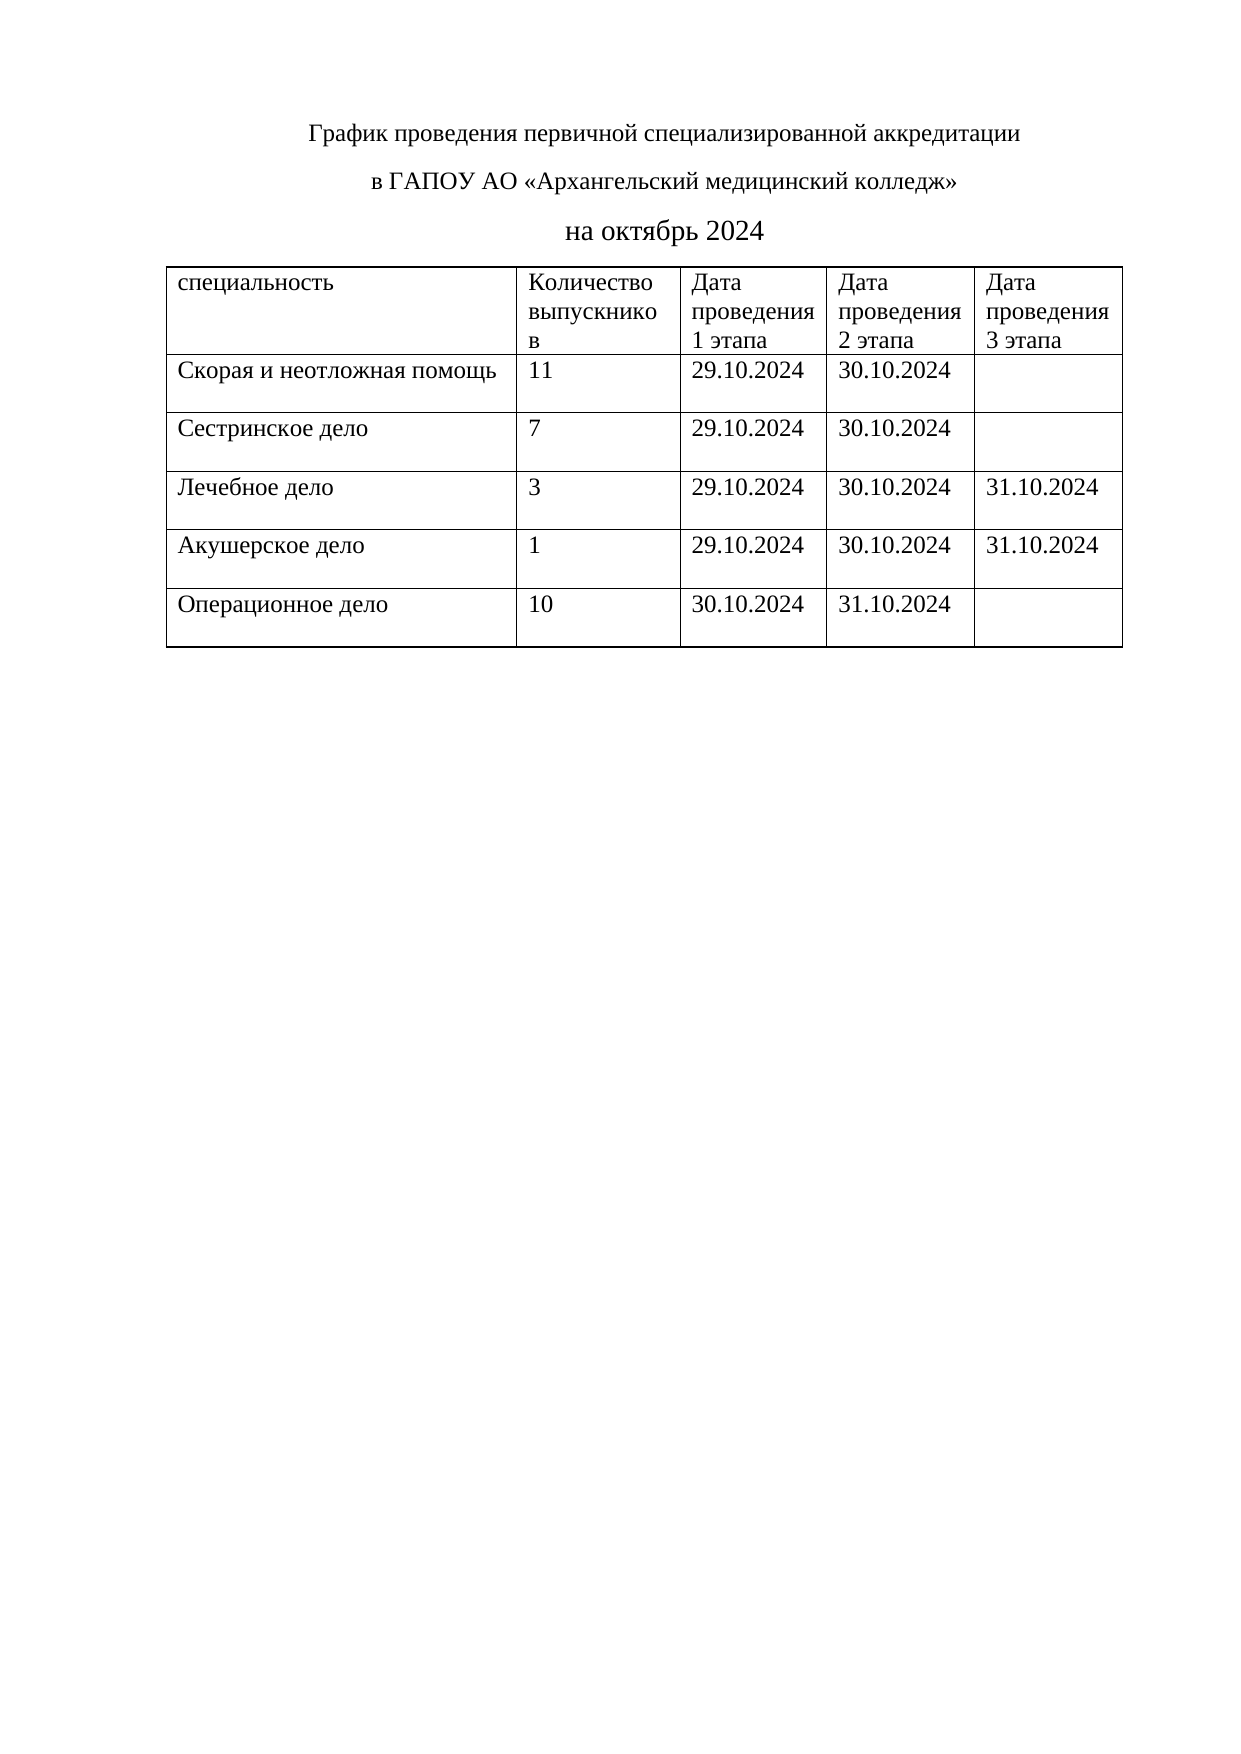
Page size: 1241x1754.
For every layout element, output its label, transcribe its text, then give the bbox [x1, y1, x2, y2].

table_header Дата проведения 2 этапа [827, 268, 974, 354]
table_cell [975, 589, 1122, 646]
table_cell 29.10.2024 [681, 413, 826, 471]
table_header Дата проведения 1 этапа [681, 268, 826, 354]
table_cell 10 [517, 589, 680, 646]
table_cell Сестринское дело [167, 413, 516, 471]
table_cell 7 [517, 413, 680, 471]
text на октябрь 2024 [177, 213, 1152, 247]
table_cell 29.10.2024 [681, 530, 826, 588]
table_cell 30.10.2024 [827, 472, 974, 529]
table_cell 30.10.2024 [827, 355, 974, 412]
table_cell 30.10.2024 [827, 530, 974, 588]
table_cell 31.10.2024 [975, 530, 1122, 588]
table_cell Акушерское дело [167, 530, 516, 588]
table_cell 30.10.2024 [827, 413, 974, 471]
table_cell 11 [517, 355, 680, 412]
table_cell 3 [517, 472, 680, 529]
table_cell Операционное дело [167, 589, 516, 646]
table_cell 29.10.2024 [681, 355, 826, 412]
table_cell Скорая и неотложная помощь [167, 355, 516, 412]
table_cell 29.10.2024 [681, 472, 826, 529]
text в ГАПОУ АО «Архангельский медицинский колледж» [177, 166, 1152, 194]
table_cell Лечебное дело [167, 472, 516, 529]
text График проведения первичной специализированной аккредитации [177, 118, 1152, 147]
table_cell 31.10.2024 [827, 589, 974, 646]
table_cell [975, 413, 1122, 471]
table_header Количество выпускников [517, 268, 680, 354]
table_header Дата проведения 3 этапа [975, 268, 1122, 354]
table_cell [975, 355, 1122, 412]
table_cell 30.10.2024 [681, 589, 826, 646]
table_cell 31.10.2024 [975, 472, 1122, 529]
table_header специальность [167, 268, 516, 354]
table_cell 1 [517, 530, 680, 588]
